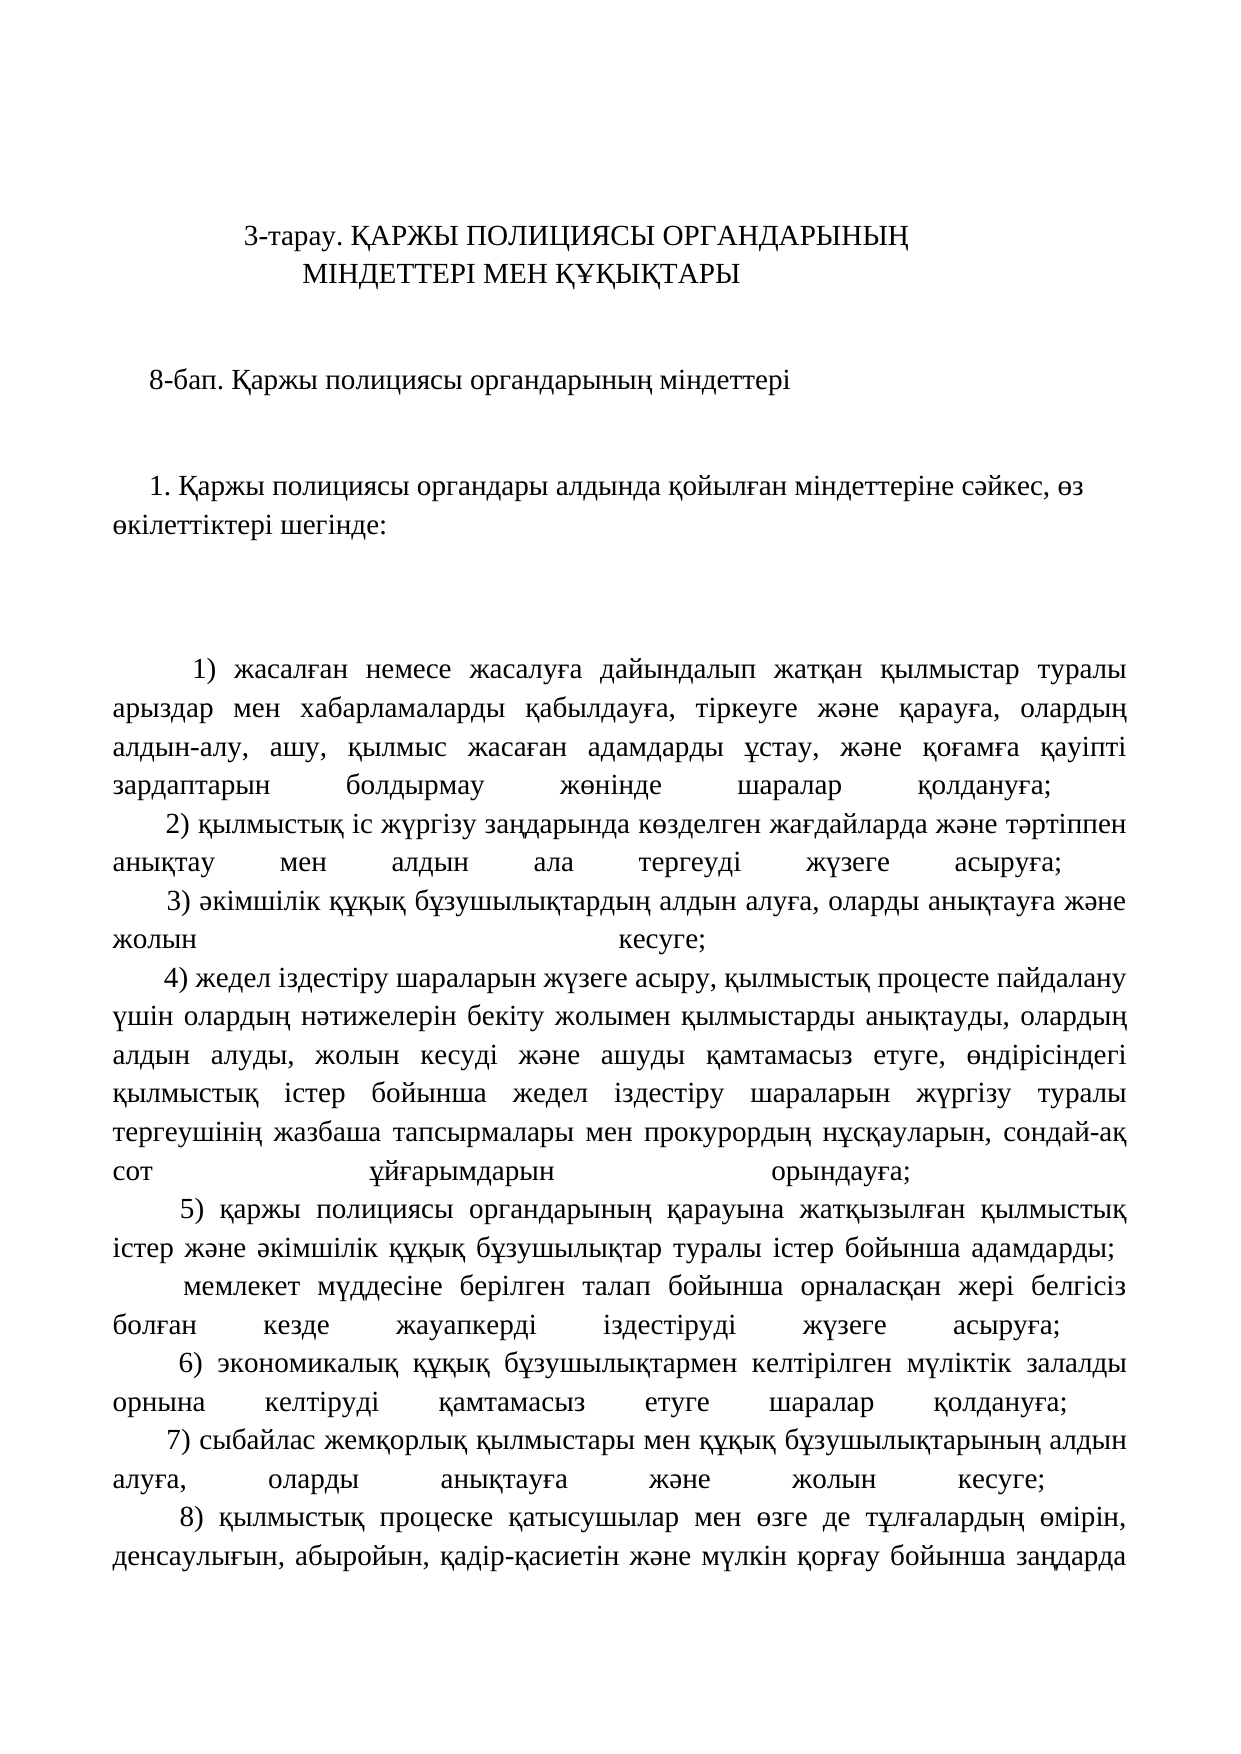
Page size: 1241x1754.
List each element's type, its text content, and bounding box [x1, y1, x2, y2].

text 8-бап. Қаржы полициясы органдарының мiндеттерi [112, 362, 1128, 396]
text өкiлеттiктерi шегiнде: [112, 507, 1128, 541]
text 3-тарау. ҚАРЖЫ ПОЛИЦИЯСЫ ОРГАНДАРЫНЫҢ [112, 218, 1128, 251]
text МIНДЕТТЕРI МЕН ҚҰҚЫҚТАРЫ [112, 256, 1128, 290]
text 1. Қаржы полициясы органдары алдында қойылған мiндеттерiне сәйкес, өз [112, 468, 1128, 502]
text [112, 613, 1128, 1572]
